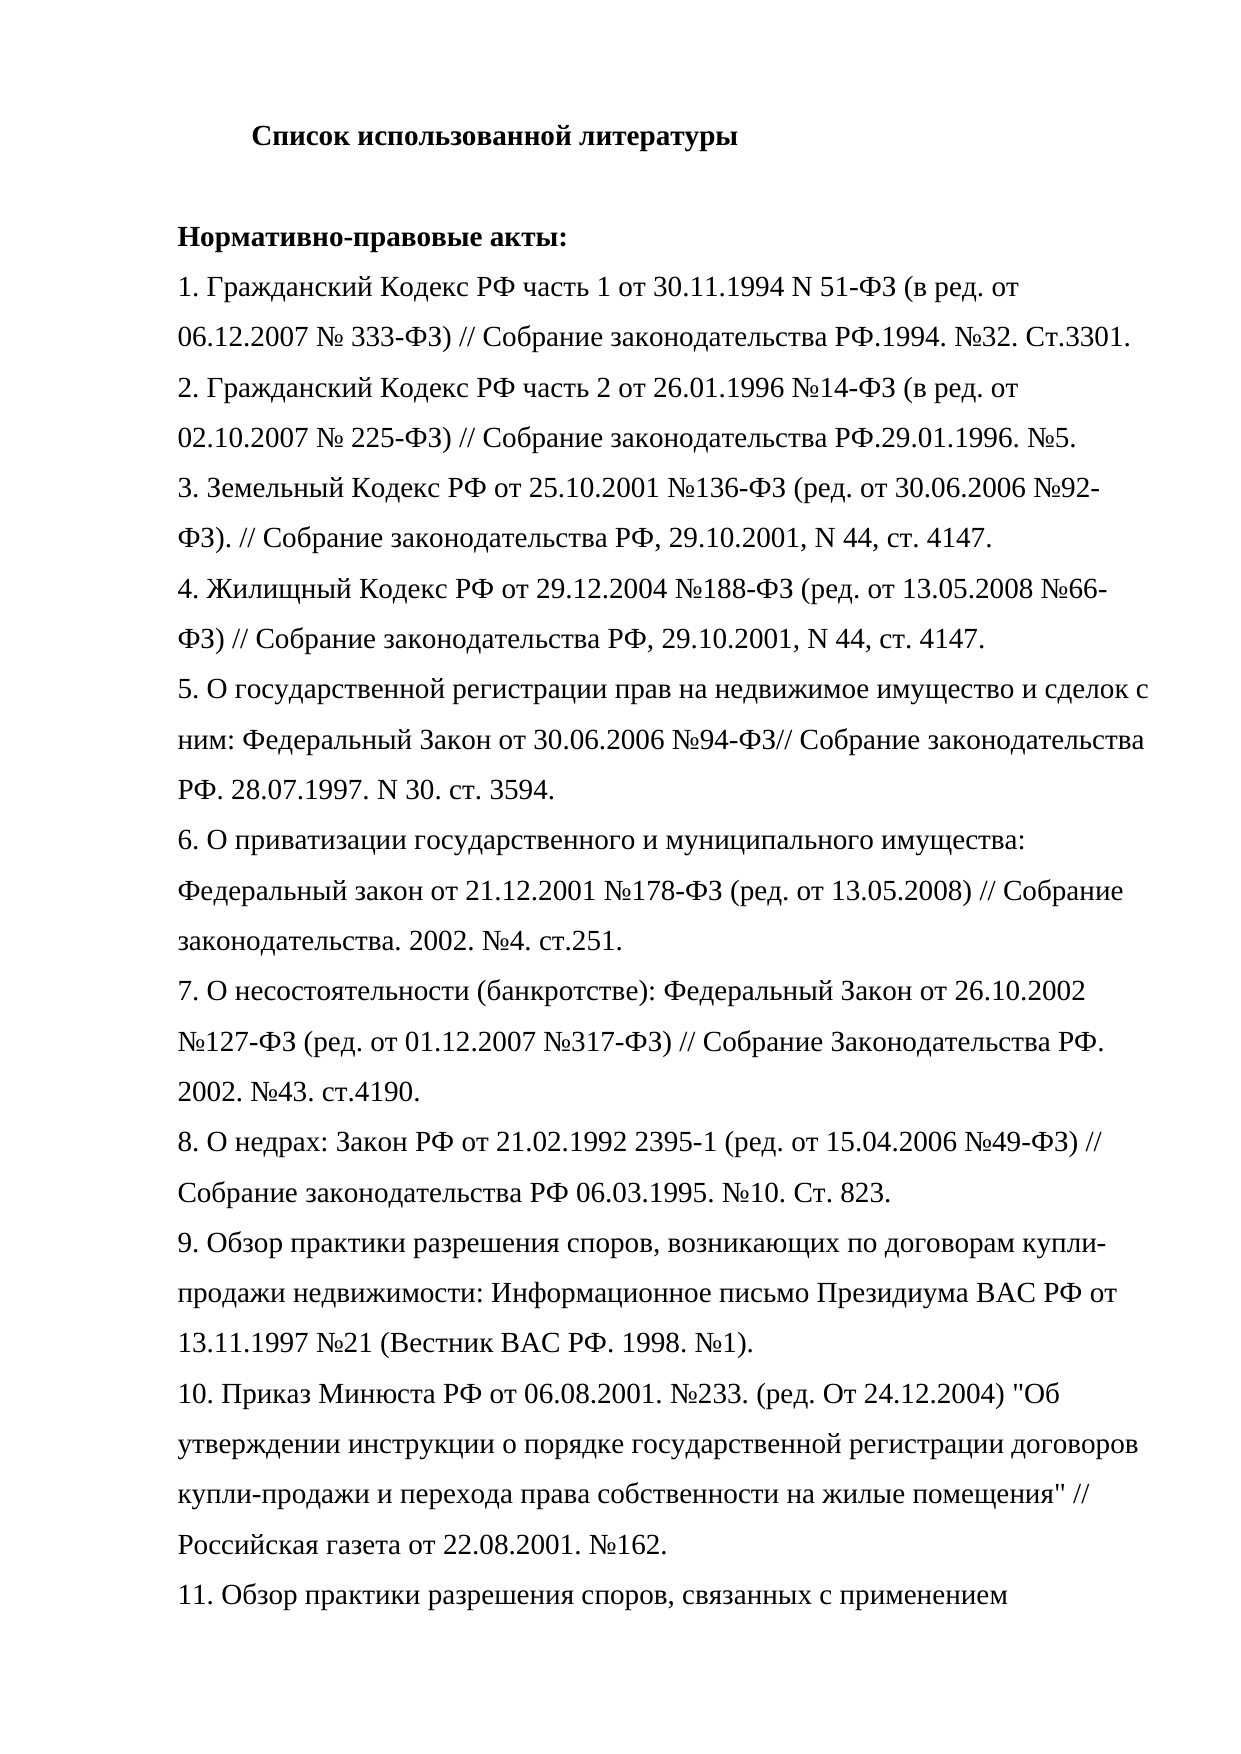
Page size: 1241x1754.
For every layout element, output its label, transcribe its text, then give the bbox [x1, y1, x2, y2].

text 5. О государственной регистрации прав на недвижимое имущество и сделок с ним: Федеральный Закон от 30.06.2006 №94-ФЗ// Собрание законодательства РФ. 28.07.1997. N 30. ст. 3594. [177, 672, 1152, 806]
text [177, 1577, 1152, 1611]
text 8. О недрах: Закон РФ от 21.02.1992 2395-1 (ред. от 15.04.2006 №49-ФЗ) // Собрание законодательства РФ 06.03.1995. №10. Ст. 823. [177, 1124, 1152, 1208]
text 3. Земельный Кодекс РФ от 25.10.2001 №136-ФЗ (ред. от 30.06.2006 №92-ФЗ). // Собрание законодательства РФ, 29.10.2001, N 44, ст. 4147. [177, 470, 1152, 554]
text 2. Гражданский Кодекс РФ часть 2 от 26.01.1996 №14-ФЗ (в ред. от 02.10.2007 № 225-ФЗ) // Собрание законодательства РФ.29.01.1996. №5. [177, 370, 1152, 453]
text 6. О приватизации государственного и муниципального имущества: Федеральный закон от 21.12.2001 №178-ФЗ (ред. от 13.05.2008) // Собрание законодательства. 2002. №4. ст.251. [177, 822, 1152, 957]
text Список использованной литературы [177, 118, 1152, 152]
text 4. Жилищный Кодекс РФ от 29.12.2004 №188-ФЗ (ред. от 13.05.2008 №66-ФЗ) // Собрание законодательства РФ, 29.10.2001, N 44, ст. 4147. [177, 571, 1152, 655]
text 7. О несостоятельности (банкротстве): Федеральный Закон от 26.10.2002 №127-ФЗ (ред. от 01.12.2007 №317-ФЗ) // Собрание Законодательства РФ. 2002. №43. ст.4190. [177, 973, 1152, 1108]
text 9. Обзор практики разрешения споров, возникающих по договорам купли-продажи недвижимости: Информационное письмо Президиума ВАС РФ от 13.11.1997 №21 (Вестник ВАС РФ. 1998. №1). [177, 1225, 1152, 1359]
text 1. Гражданский Кодекс РФ часть 1 от 30.11.1994 N 51-ФЗ (в ред. от 06.12.2007 № 333-ФЗ) // Собрание законодательства РФ.1994. №32. Ст.3301. [177, 269, 1152, 353]
text 10. Приказ Минюста РФ от 06.08.2001. №233. (ред. От 24.12.2004) "Об утверждении инструкции о порядке государственной регистрации договоров купли-продажи и перехода права собственности на жилые помещения" // Российская газета от 22.08.2001. №162. [177, 1376, 1152, 1560]
text Нормативно-правовые акты: [177, 219, 1152, 252]
